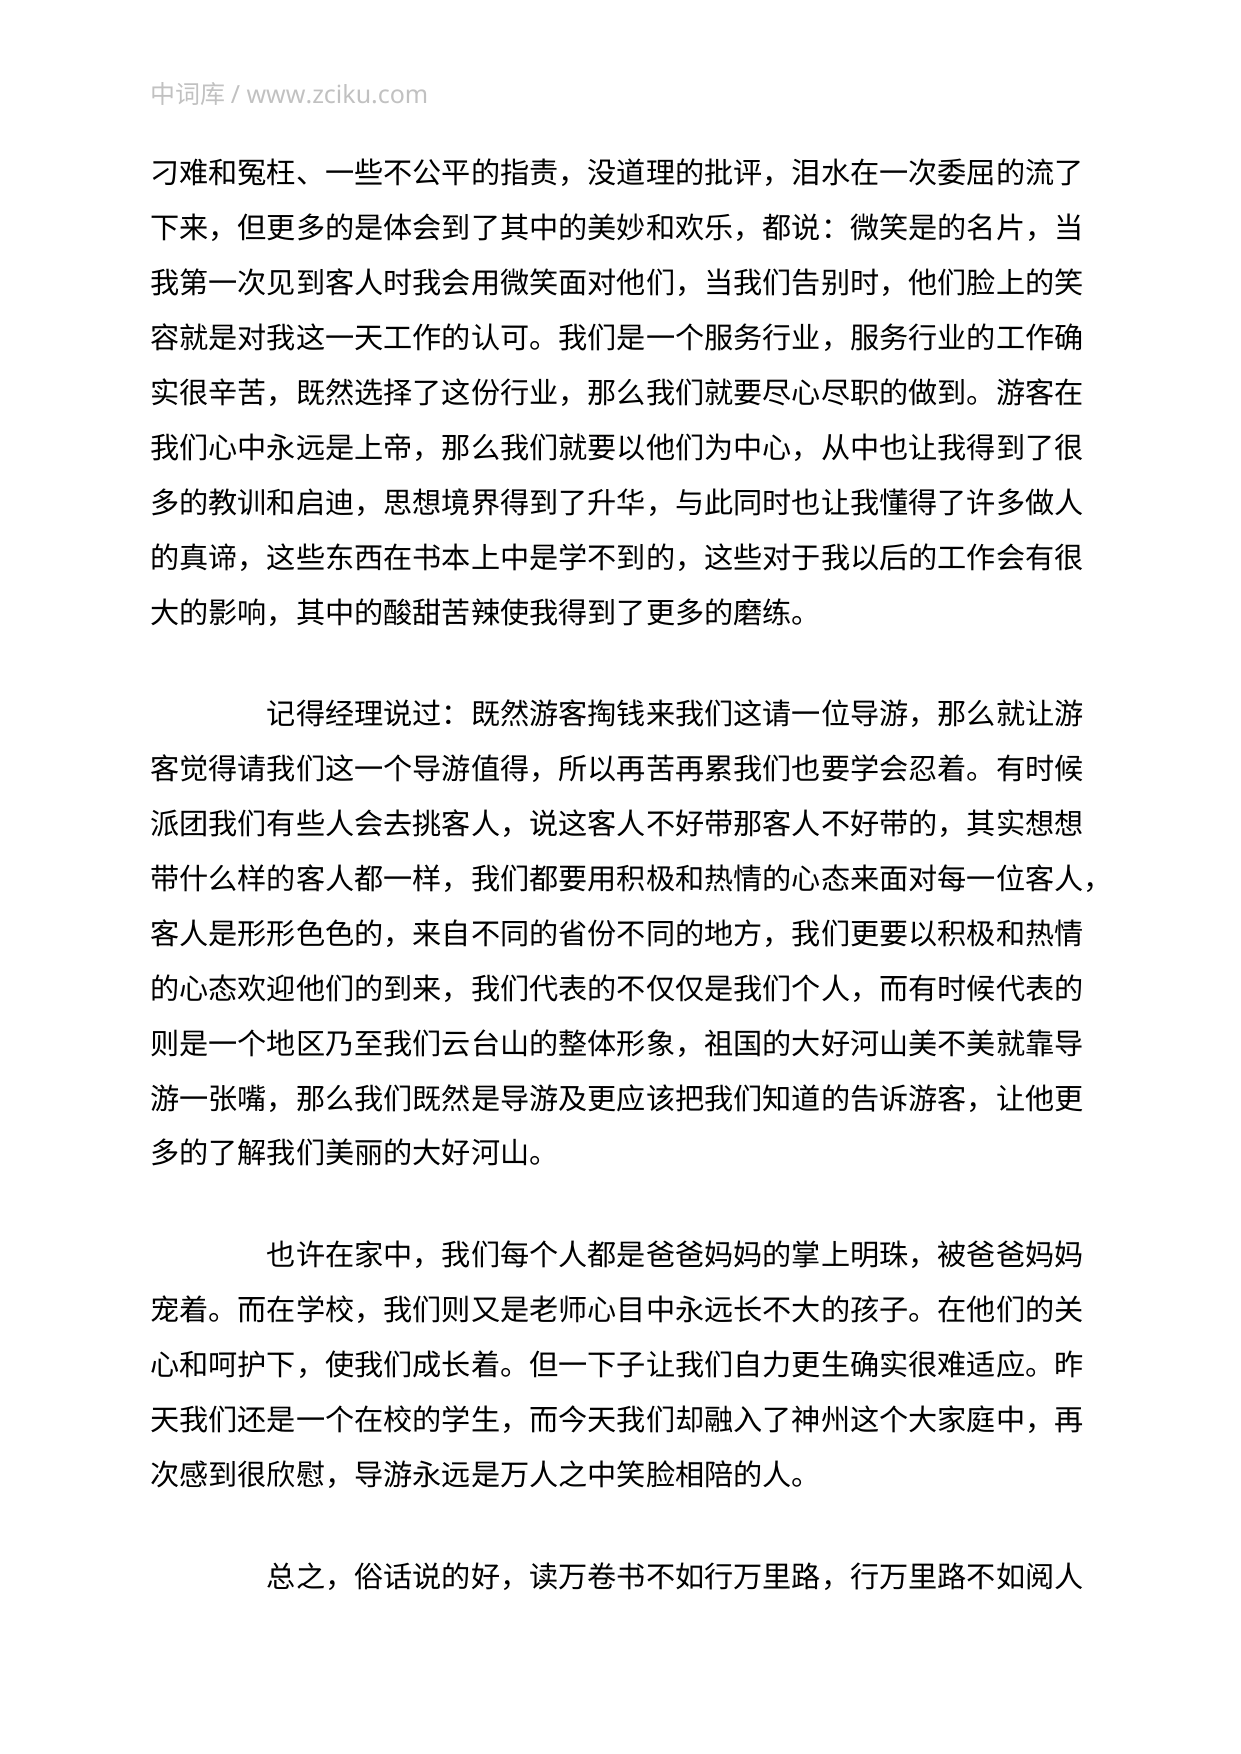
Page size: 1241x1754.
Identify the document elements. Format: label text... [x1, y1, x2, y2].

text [150, 1553, 1090, 1596]
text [150, 150, 1090, 631]
text 记得经理说过：既然游客掏钱来我们这请一位导游，那么就让游客觉得请我们这一个导游值得，所以再苦再累我们也要学会忍着。有时候派团我们有些人会去挑客人，说这客人不好带那客人不好带的，其实想想带什么样的客人都一样，我们都要用积极和热情的心态来面对每一位客人，客人是形形色色的，来自不同的省份不同的地方，我们更要以积极和热情的心态欢迎他们的到来，我们代表的不仅仅是我们个人，而有时候代表的则是一个地区乃至我们云台山的整体形象，祖国的大好河山美不美就靠导游一张嘴，那么我们既然是导游及更应该把我们知道的告诉游客，让他更多的了解我们美丽的大好河山。 [150, 691, 1090, 1172]
text 也许在家中，我们每个人都是爸爸妈妈的掌上明珠，被爸爸妈妈宠着。而在学校，我们则又是老师心目中永远长不大的孩子。在他们的关心和呵护下，使我们成长着。但一下子让我们自力更生确实很难适应。昨天我们还是一个在校的学生，而今天我们却融入了神州这个大家庭中，再次感到很欣慰，导游永远是万人之中笑脸相陪的人。 [150, 1232, 1090, 1494]
